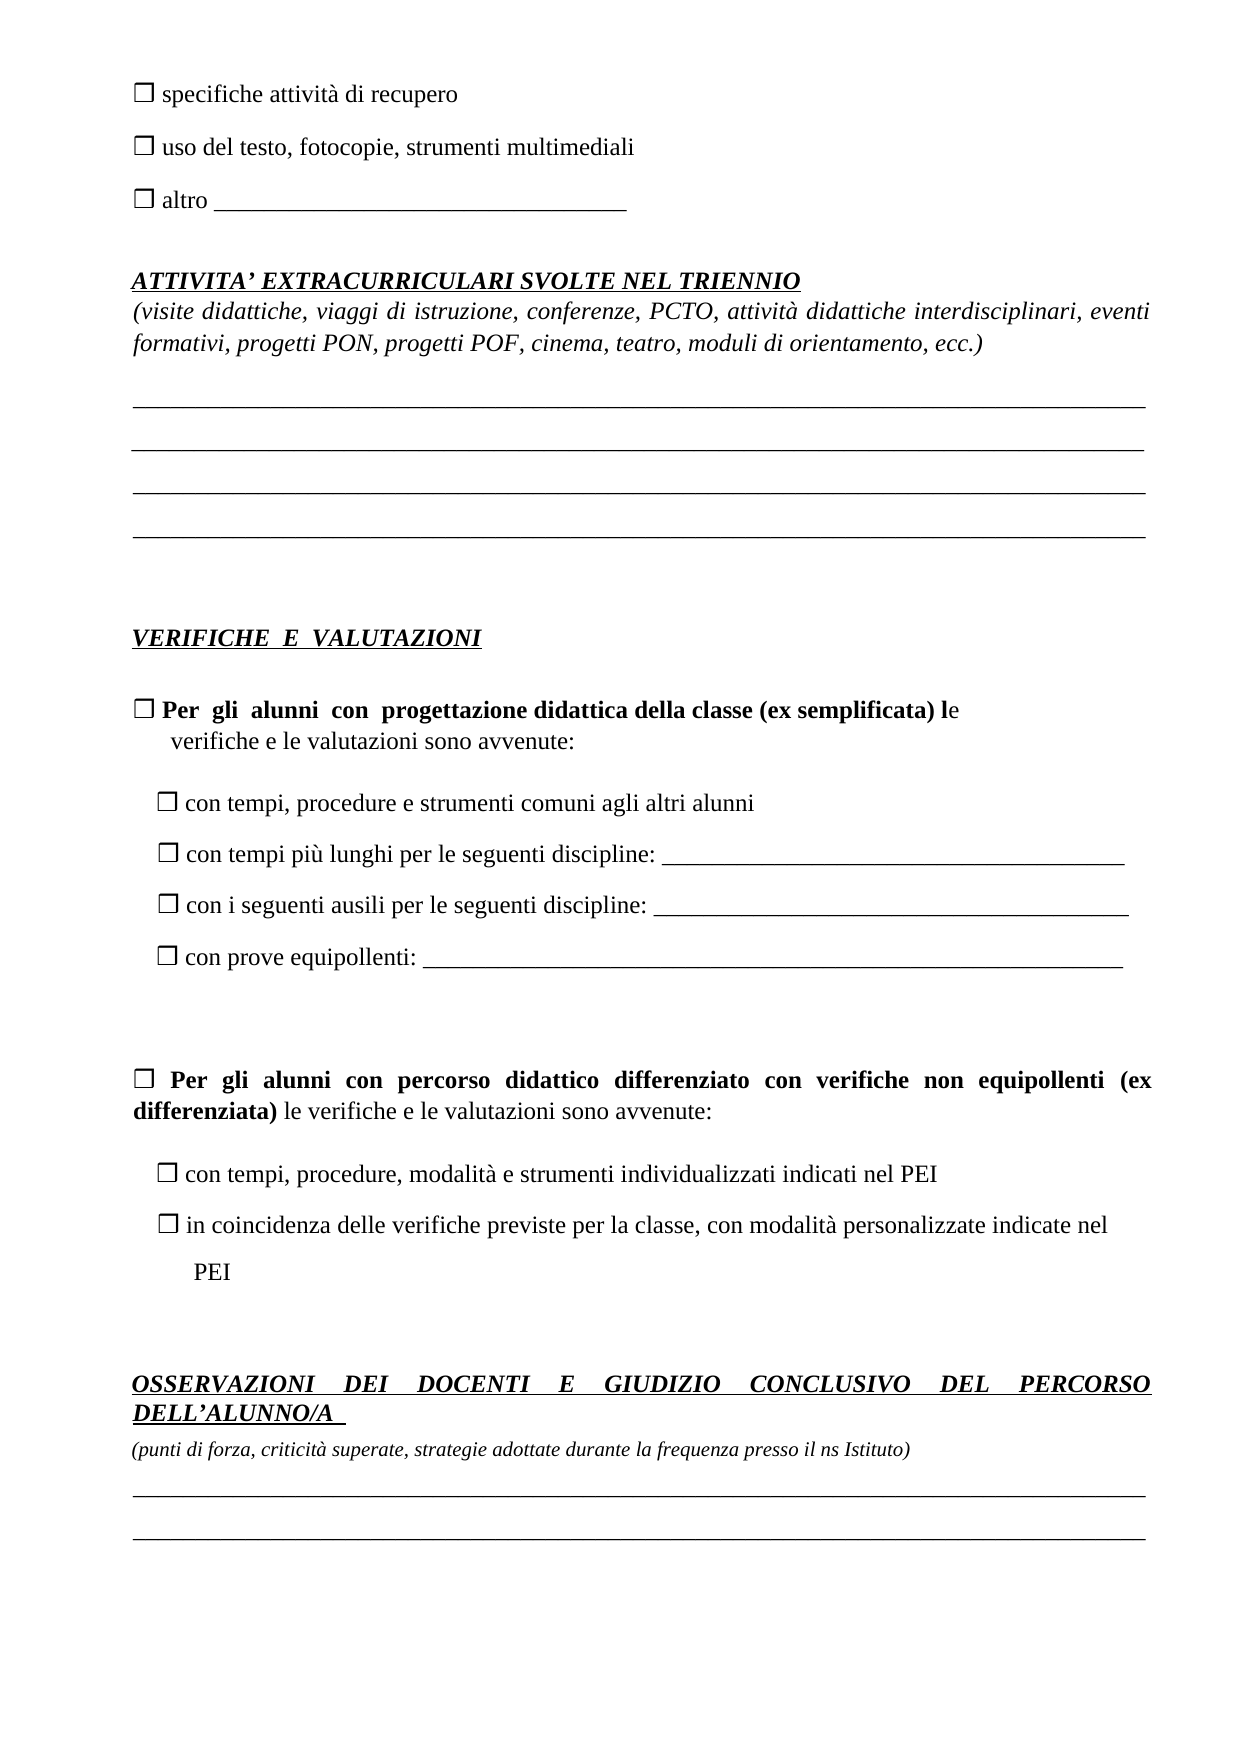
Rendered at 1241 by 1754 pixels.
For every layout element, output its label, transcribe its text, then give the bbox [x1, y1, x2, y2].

text PEI [149, 1257, 1152, 1286]
text _________________________________________________________________________________ [131, 425, 1152, 454]
text ❒ in coincidenza delle verifiche previste per la classe, con modalità personalizzate indicate nel [151, 1206, 1152, 1240]
text OSSERVAZIONI DEI DOCENTI E GIUDIZIO CONCLUSIVO DEL PERCORSO DELL’ALUNNO/A [131, 1395, 1152, 1427]
text verifiche e le valutazioni sono avvenute: [133, 726, 1152, 755]
text VERIFICHE E VALUTAZIONI [131, 623, 1152, 651]
text ❒ Per gli alunni con progettazione didattica della classe (ex semplificata) le [133, 692, 1152, 726]
text ❒ uso del testo, fotocopie, strumenti multimediali [133, 129, 1152, 163]
text ❒ altro _________________________________ [133, 182, 1152, 216]
text ❒ con tempi, procedure e strumenti comuni agli altri alunni [149, 785, 1152, 819]
text _________________________________________________________________________________ [133, 382, 1152, 411]
text ❒ Per gli alunni con percorso didattico differenziato con verifiche non equipollenti (ex differenziata) le verifiche e le valutazioni sono avvenute: [133, 1062, 1152, 1125]
text (punti di forza, criticità superate, strategie adottate durante la frequenza presso il ns Istituto) [131, 1437, 1152, 1461]
text ❒ specifiche attività di recupero [133, 75, 1152, 109]
text OSSERVAZIONI DEI DOCENTI E GIUDIZIO CONCLUSIVO DEL PERCORSO DELL’ALUNNO/A [131, 1369, 1152, 1394]
text ❒ con i seguenti ausili per le seguenti discipline: ______________________________________ [151, 887, 1152, 921]
text ❒ con prove equipollenti: ________________________________________________________ [149, 938, 1152, 972]
text ❒ con tempi più lunghi per le seguenti discipline: _____________________________________ [151, 836, 1152, 870]
text (visite didattiche, viaggi di istruzione, conferenze, PCTO, attività didattiche interdisciplinari, eventi formativi, progetti PON, progetti POF, cinema, teatro, moduli di orientamento, ecc.) [133, 296, 1152, 357]
text ❒ con tempi, procedure, modalità e strumenti individualizzati indicati nel PEI [149, 1155, 1152, 1189]
text ATTIVITA’ EXTRACURRICULARI SVOLTE NEL TRIENNIO [131, 266, 1152, 295]
